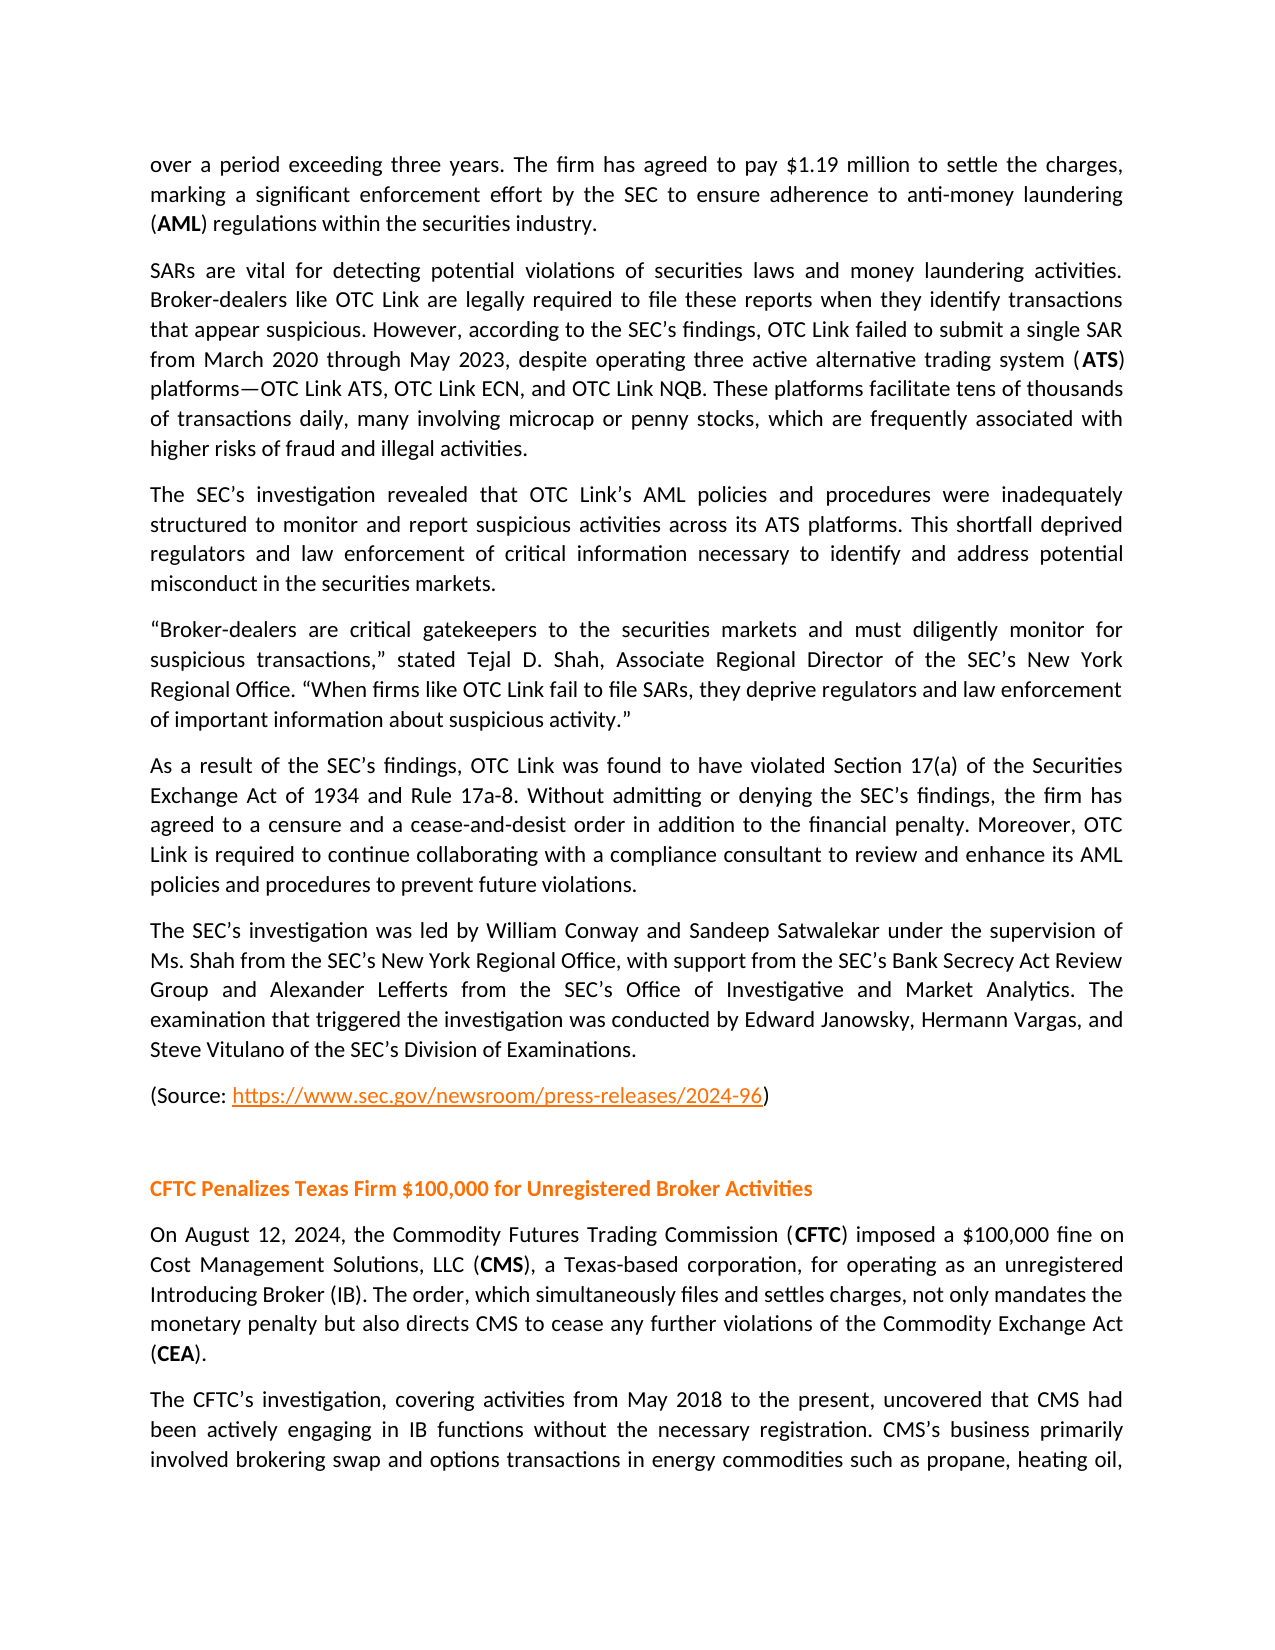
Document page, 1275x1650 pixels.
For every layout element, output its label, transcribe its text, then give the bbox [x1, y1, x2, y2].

text CFTC Penalizes Texas Firm $100,000 for Unregistered Broker Activities [150, 1174, 1125, 1202]
text (Source: https://www.sec.gov/newsroom/press-releases/2024-96) [150, 1081, 1125, 1109]
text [150, 150, 1125, 237]
text SARs are vital for detecting potential violations of securities laws and money laundering activities. Broker-dealers like OTC Link are legally required to file these reports when they identify transactions that appear suspicious. However, according to the SEC’s findings, OTC Link failed to submit a single SAR from March 2020 through May 2023, despite operating three active alternative trading system (ATS) platforms—OTC Link ATS, OTC Link ECN, and OTC Link NQB. These platforms facilitate tens of thousands of transactions daily, many involving microcap or penny stocks, which are frequently associated with higher risks of fraud and illegal activities. [150, 256, 1125, 462]
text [150, 1385, 1125, 1473]
text On August 12, 2024, the Commodity Futures Trading Commission (CFTC) imposed a $100,000 fine on Cost Management Solutions, LLC (CMS), a Texas-based corporation, for operating as an unregistered Introducing Broker (IB). The order, which simultaneously files and settles charges, not only mandates the monetary penalty but also directs CMS to cease any further violations of the Commodity Exchange Act (CEA). [150, 1220, 1125, 1367]
text The SEC’s investigation revealed that OTC Link’s AML policies and procedures were inadequately structured to monitor and report suspicious activities across its ATS platforms. This shortfall deprived regulators and law enforcement of critical information necessary to identify and address potential misconduct in the securities markets. [150, 480, 1125, 597]
text As a result of the SEC’s findings, OTC Link was found to have violated Section 17(a) of the Securities Exchange Act of 1934 and Rule 17a-8. Without admitting or denying the SEC’s findings, the firm has agreed to a censure and a cease-and-desist order in addition to the financial penalty. Moreover, OTC Link is required to continue collaborating with a compliance consultant to review and enhance its AML policies and procedures to prevent future violations. [150, 751, 1125, 898]
text “Broker-dealers are critical gatekeepers to the securities markets and must diligently monitor for suspicious transactions,” stated Tejal D. Shah, Associate Regional Director of the SEC’s New York Regional Office. “When firms like OTC Link fail to file SARs, they deprive regulators and law enforcement of important information about suspicious activity.” [150, 616, 1125, 733]
text The SEC’s investigation was led by William Conway and Sandeep Satwalekar under the supervision of Ms. Shah from the SEC’s New York Regional Office, with support from the SEC’s Bank Secrecy Act Review Group and Alexander Lefferts from the SEC’s Office of Investigative and Market Analytics. The examination that triggered the investigation was conducted by Edward Janowsky, Hermann Vargas, and Steve Vitulano of the SEC’s Division of Examinations. [150, 916, 1125, 1063]
